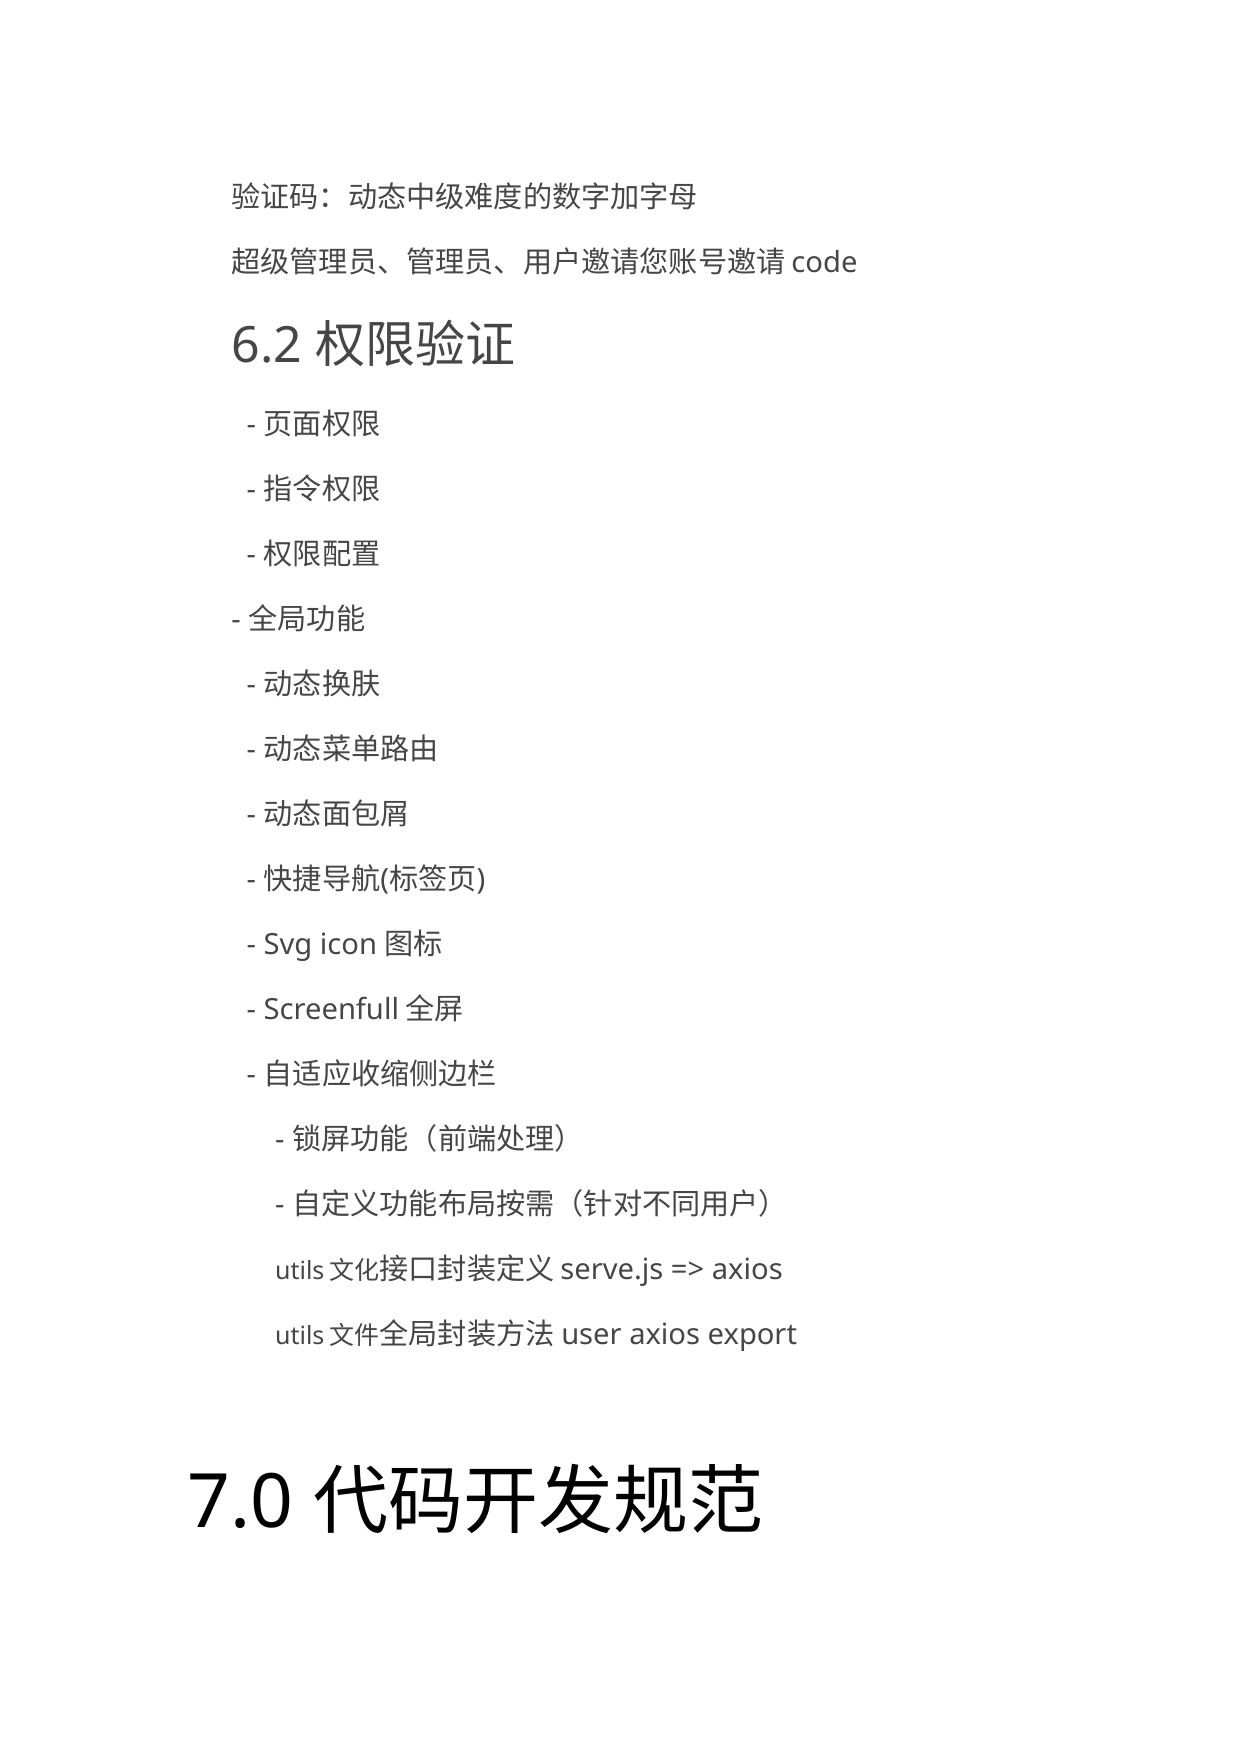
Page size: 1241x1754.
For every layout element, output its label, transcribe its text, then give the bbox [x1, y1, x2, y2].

list 6.2 权限验证 [187, 292, 1053, 389]
list - 快捷导航(标签页) [187, 844, 1053, 909]
list - Screenfull全屏 [187, 974, 1053, 1039]
list - Svg icon 图标 [187, 909, 1053, 974]
list - 权限配置 [187, 519, 1053, 584]
list - 指令权限 [187, 454, 1053, 519]
list - 动态面包屑 [187, 779, 1053, 844]
list - 动态换肤 [187, 649, 1053, 714]
list - 自定义功能布局按需（针对不同用户） [231, 1169, 1053, 1234]
list - 全局功能 [187, 584, 1053, 649]
list utils文件全局封装方法 user axios export [231, 1299, 1053, 1364]
list - 自适应收缩侧边栏 [187, 1039, 1053, 1104]
list 超级管理员、管理员、用户邀请您账号邀请code [187, 227, 1053, 292]
list utils文化接口封装定义serve.js => axios [231, 1234, 1053, 1299]
list - 页面权限 [187, 389, 1053, 454]
list - 动态菜单路由 [187, 714, 1053, 779]
list 7.0 代码开发规范 [187, 1429, 1053, 1559]
list 验证码：动态中级难度的数字加字母 [187, 162, 1053, 227]
list - 锁屏功能（前端处理） [187, 1104, 1053, 1169]
